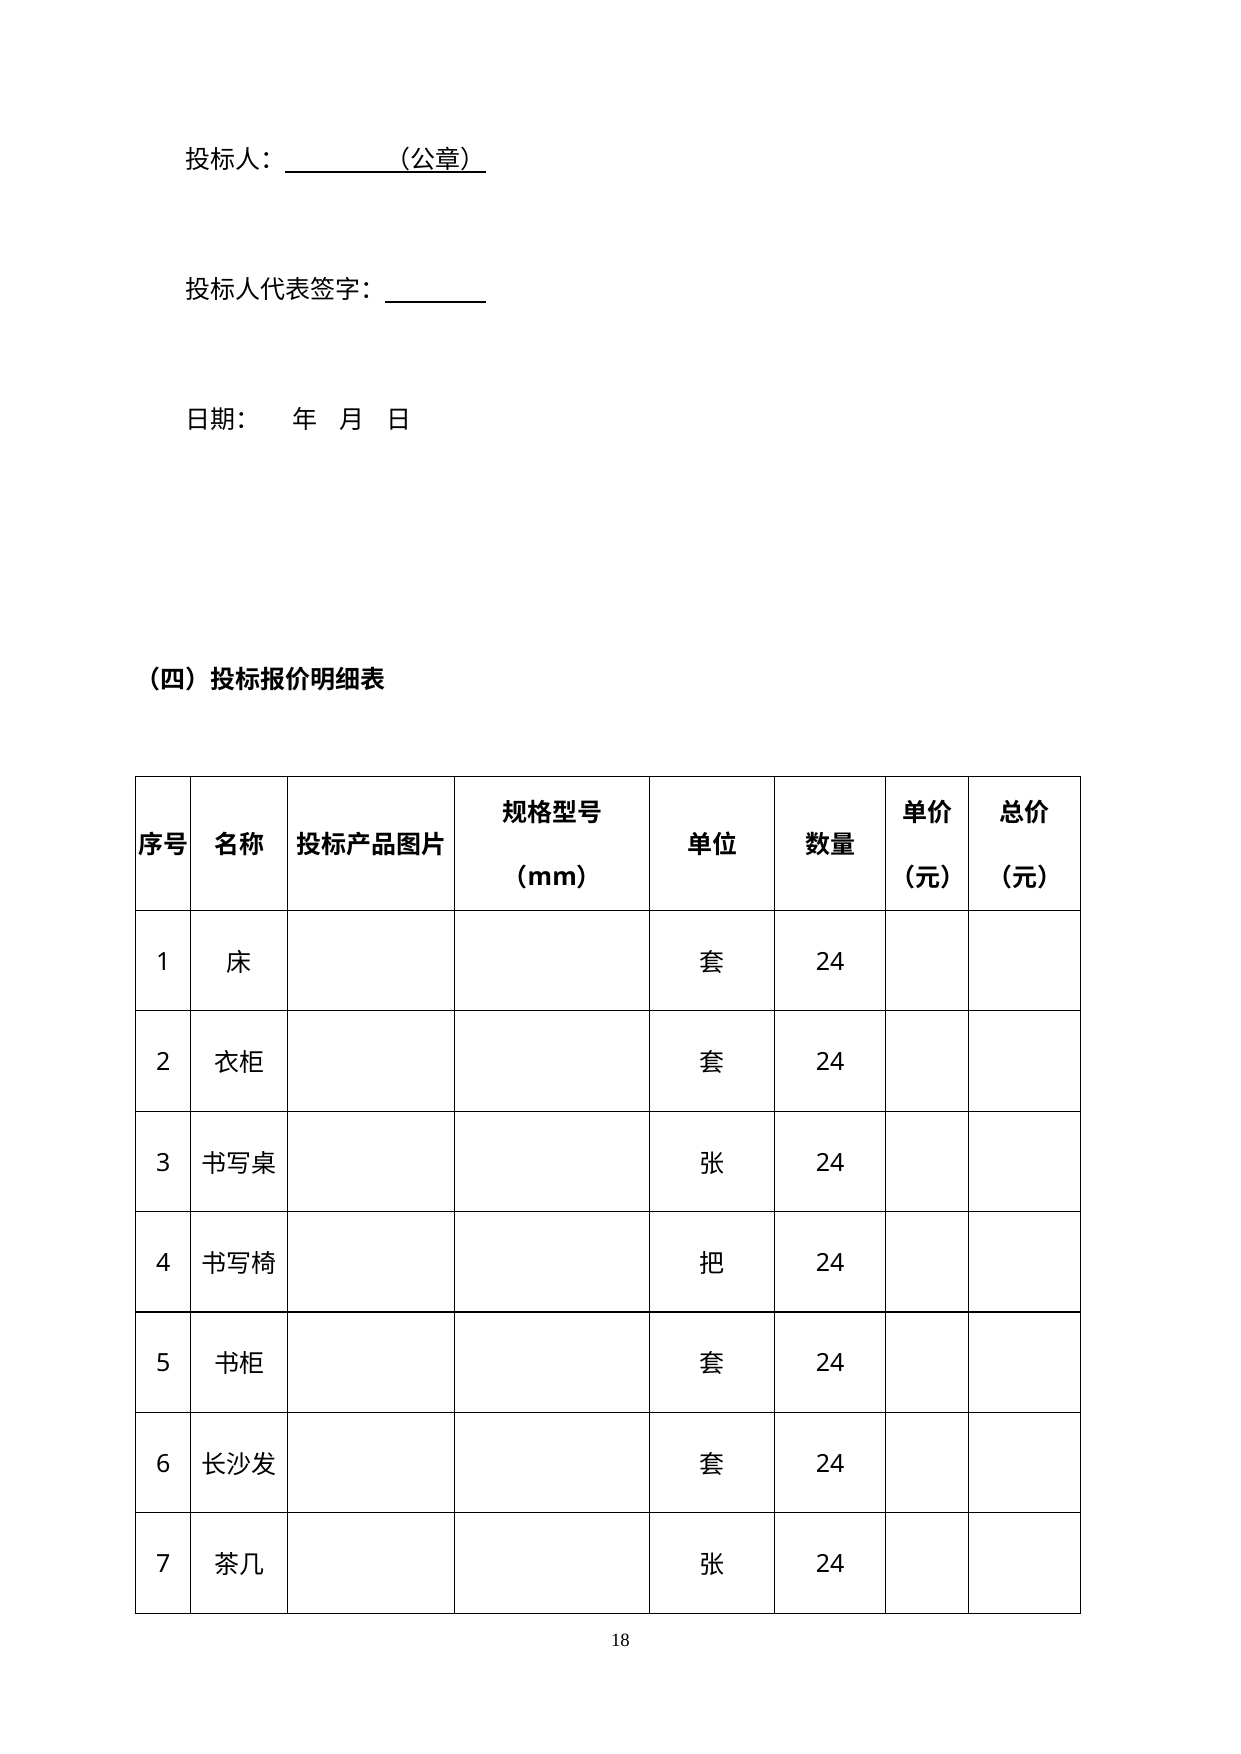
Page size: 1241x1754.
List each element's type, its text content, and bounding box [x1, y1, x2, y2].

table_cell 1 [136, 911, 190, 1010]
table_header 单位 [650, 777, 774, 910]
table_header 序号 [136, 777, 190, 910]
table_cell [288, 1413, 454, 1512]
table_cell 24 [775, 1011, 885, 1111]
table_cell 套 [650, 911, 774, 1010]
text 投标人代表签字： [135, 256, 1106, 321]
table_cell 24 [775, 911, 885, 1010]
table_header 总价（元） [969, 777, 1080, 910]
table_cell 张 [650, 1513, 774, 1613]
table_cell 书写桌 [191, 1112, 287, 1211]
table_cell [455, 1313, 649, 1412]
table_cell 张 [650, 1112, 774, 1211]
table_cell [455, 1413, 649, 1512]
table_cell 茶几 [191, 1513, 287, 1613]
table_cell 2 [136, 1011, 190, 1111]
text 日期： 年 月 日 [135, 386, 1106, 451]
table_cell [886, 1513, 968, 1613]
text 投标人： （公章） [135, 126, 1106, 191]
table_header 投标产品图片 [288, 777, 454, 910]
table_cell 3 [136, 1112, 190, 1211]
table_cell 套 [650, 1011, 774, 1111]
table_cell [288, 1212, 454, 1311]
table_cell 书写椅 [191, 1212, 287, 1311]
table_cell 床 [191, 911, 287, 1010]
table_cell 7 [136, 1513, 190, 1613]
table_cell [288, 1513, 454, 1613]
table_cell [455, 1513, 649, 1613]
table_cell [455, 1212, 649, 1311]
table_cell 把 [650, 1212, 774, 1311]
table_header 数量 [775, 777, 885, 910]
table_cell 24 [775, 1212, 885, 1311]
table_cell 衣柜 [191, 1011, 287, 1111]
table_cell [886, 1212, 968, 1311]
table_cell [288, 1112, 454, 1211]
table_cell [455, 1112, 649, 1211]
table_cell 24 [775, 1413, 885, 1512]
table_cell 套 [650, 1313, 774, 1412]
table_cell 24 [775, 1112, 885, 1211]
table_cell 书柜 [191, 1313, 287, 1412]
table_cell 24 [775, 1313, 885, 1412]
table_header 单价（元） [886, 777, 968, 910]
table_cell [969, 1313, 1080, 1412]
table_cell [969, 1413, 1080, 1512]
table_cell 5 [136, 1313, 190, 1412]
table_cell [288, 1011, 454, 1111]
table_header 规格型号（mm） [455, 777, 649, 910]
table_cell 6 [136, 1413, 190, 1512]
table_cell [288, 1313, 454, 1412]
table_cell [886, 1112, 968, 1211]
table_cell [288, 911, 454, 1010]
table_cell 4 [136, 1212, 190, 1311]
table_cell [455, 1011, 649, 1111]
table_cell [969, 911, 1080, 1010]
text （四）投标报价明细表 [135, 646, 1106, 711]
table_cell [886, 911, 968, 1010]
table_cell [886, 1313, 968, 1412]
table_cell [969, 1112, 1080, 1211]
table_cell [886, 1011, 968, 1111]
table_cell [969, 1513, 1080, 1613]
table_cell 24 [775, 1513, 885, 1613]
table_cell [886, 1413, 968, 1512]
table_cell 长沙发 [191, 1413, 287, 1512]
table_cell 套 [650, 1413, 774, 1512]
table_cell [455, 911, 649, 1010]
table_header 名称 [191, 777, 287, 910]
table_cell [969, 1011, 1080, 1111]
table_cell [969, 1212, 1080, 1311]
